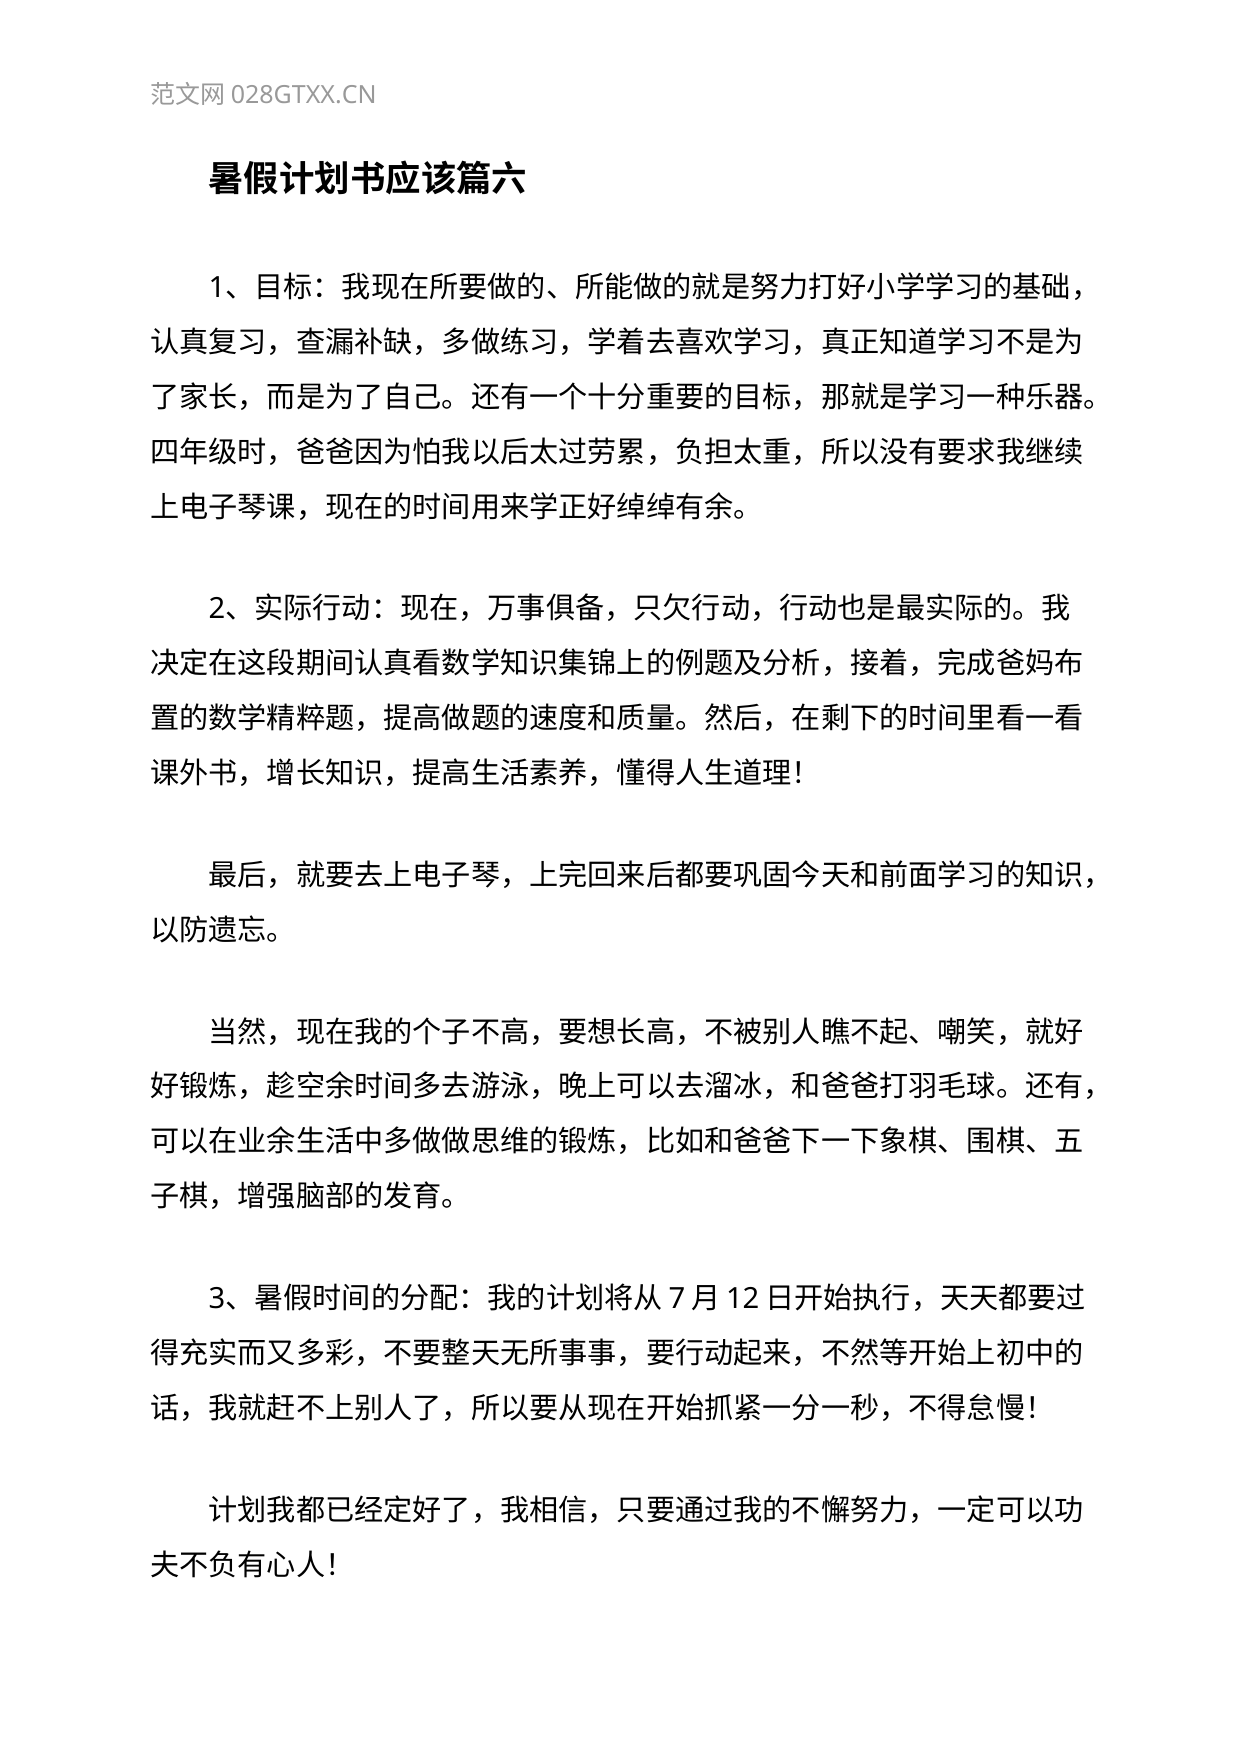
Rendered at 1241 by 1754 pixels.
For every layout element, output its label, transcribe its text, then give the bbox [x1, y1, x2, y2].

text 计划我都已经定好了，我相信，只要通过我的不懈努力，一定可以功夫不负有心人！ [150, 1486, 1090, 1583]
text 3、暑假时间的分配：我的计划将从7月12日开始执行，天天都要过得充实而又多彩，不要整天无所事事，要行动起来，不然等开始上初中的话，我就赶不上别人了，所以要从现在开始抓紧一分一秒，不得怠慢！ [150, 1274, 1090, 1427]
text 暑假计划书应该篇六 [150, 150, 1090, 201]
text 当然，现在我的个子不高，要想长高，不被别人瞧不起、嘲笑，就好好锻炼，趁空余时间多去游泳，晚上可以去溜冰，和爸爸打羽毛球。还有，可以在业余生活中多做做思维的锻炼，比如和爸爸下一下象棋、围棋、五子棋，增强脑部的发育。 [150, 1008, 1090, 1215]
text 2、实际行动：现在，万事俱备，只欠行动，行动也是最实际的。我决定在这段期间认真看数学知识集锦上的例题及分析，接着，完成爸妈布置的数学精粹题，提高做题的速度和质量。然后，在剩下的时间里看一看课外书，增长知识，提高生活素养，懂得人生道理！ [150, 585, 1090, 792]
text 1、目标：我现在所要做的、所能做的就是努力打好小学学习的基础，认真复习，查漏补缺，多做练习，学着去喜欢学习，真正知道学习不是为了家长，而是为了自己。还有一个十分重要的目标，那就是学习一种乐器。四年级时，爸爸因为怕我以后太过劳累，负担太重，所以没有要求我继续上电子琴课，现在的时间用来学正好绰绰有余。 [150, 263, 1090, 525]
text 最后，就要去上电子琴，上完回来后都要巩固今天和前面学习的知识，以防遗忘。 [150, 851, 1090, 949]
